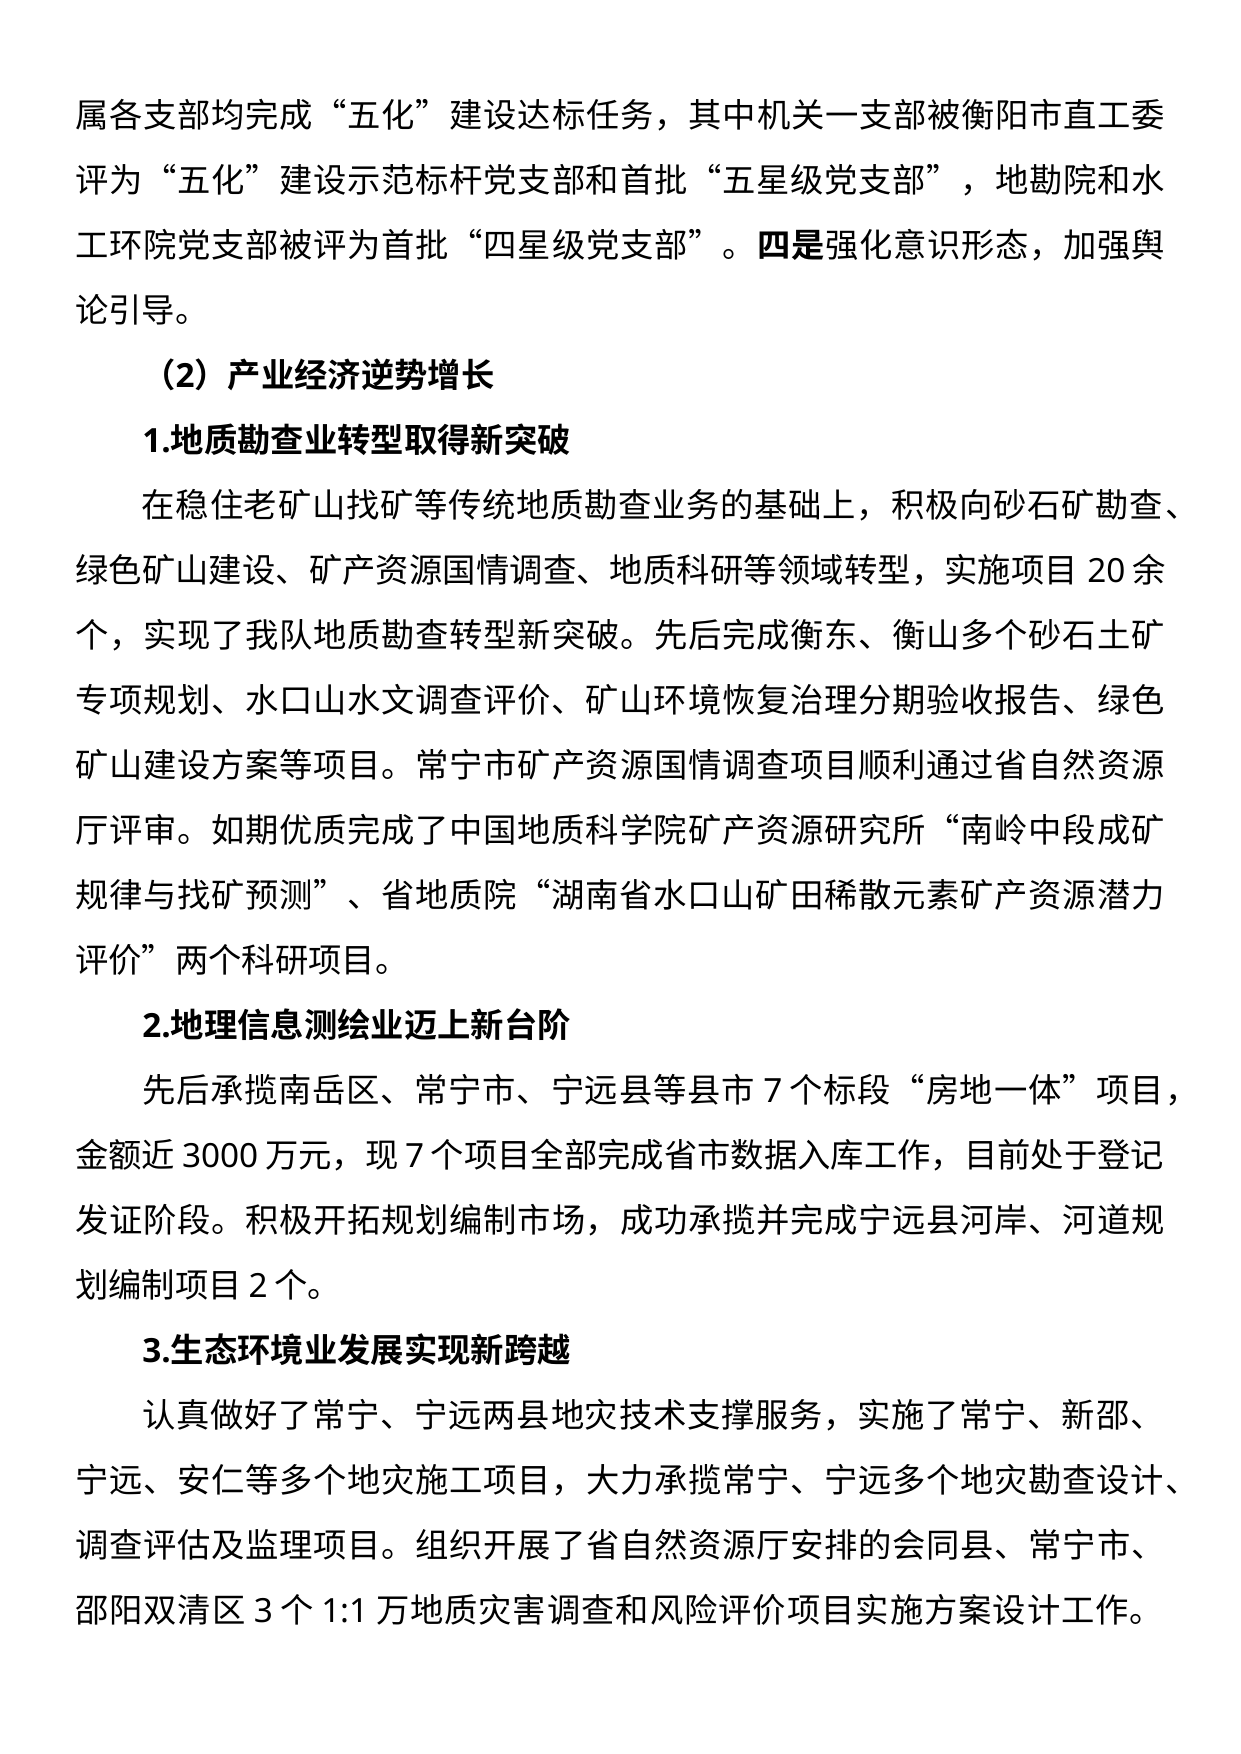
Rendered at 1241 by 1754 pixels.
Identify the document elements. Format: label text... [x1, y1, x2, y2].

text 3.生态环境业发展实现新跨越 [75, 1316, 1165, 1381]
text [75, 81, 1165, 341]
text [75, 1381, 1165, 1641]
text 先后承揽南岳区、常宁市、宁远县等县市7个标段“房地一体”项目，金额近3000万元，现7个项目全部完成省市数据入库工作，目前处于登记发证阶段。积极开拓规划编制市场，成功承揽并完成宁远县河岸、河道规划编制项目2个。 [75, 1056, 1165, 1316]
text （2）产业经济逆势增长 [75, 341, 1165, 406]
text 2.地理信息测绘业迈上新台阶 [75, 991, 1165, 1056]
text 在稳住老矿山找矿等传统地质勘查业务的基础上，积极向砂石矿勘查、绿色矿山建设、矿产资源国情调查、地质科研等领域转型，实施项目20余个，实现了我队地质勘查转型新突破。先后完成衡东、衡山多个砂石土矿专项规划、水口山水文调查评价、矿山环境恢复治理分期验收报告、绿色矿山建设方案等项目。常宁市矿产资源国情调查项目顺利通过省自然资源厅评审。如期优质完成了中国地质科学院矿产资源研究所“南岭中段成矿规律与找矿预测”、省地质院“湖南省水口山矿田稀散元素矿产资源潜力评价”两个科研项目。 [75, 471, 1165, 991]
text 1.地质勘查业转型取得新突破 [75, 406, 1165, 471]
